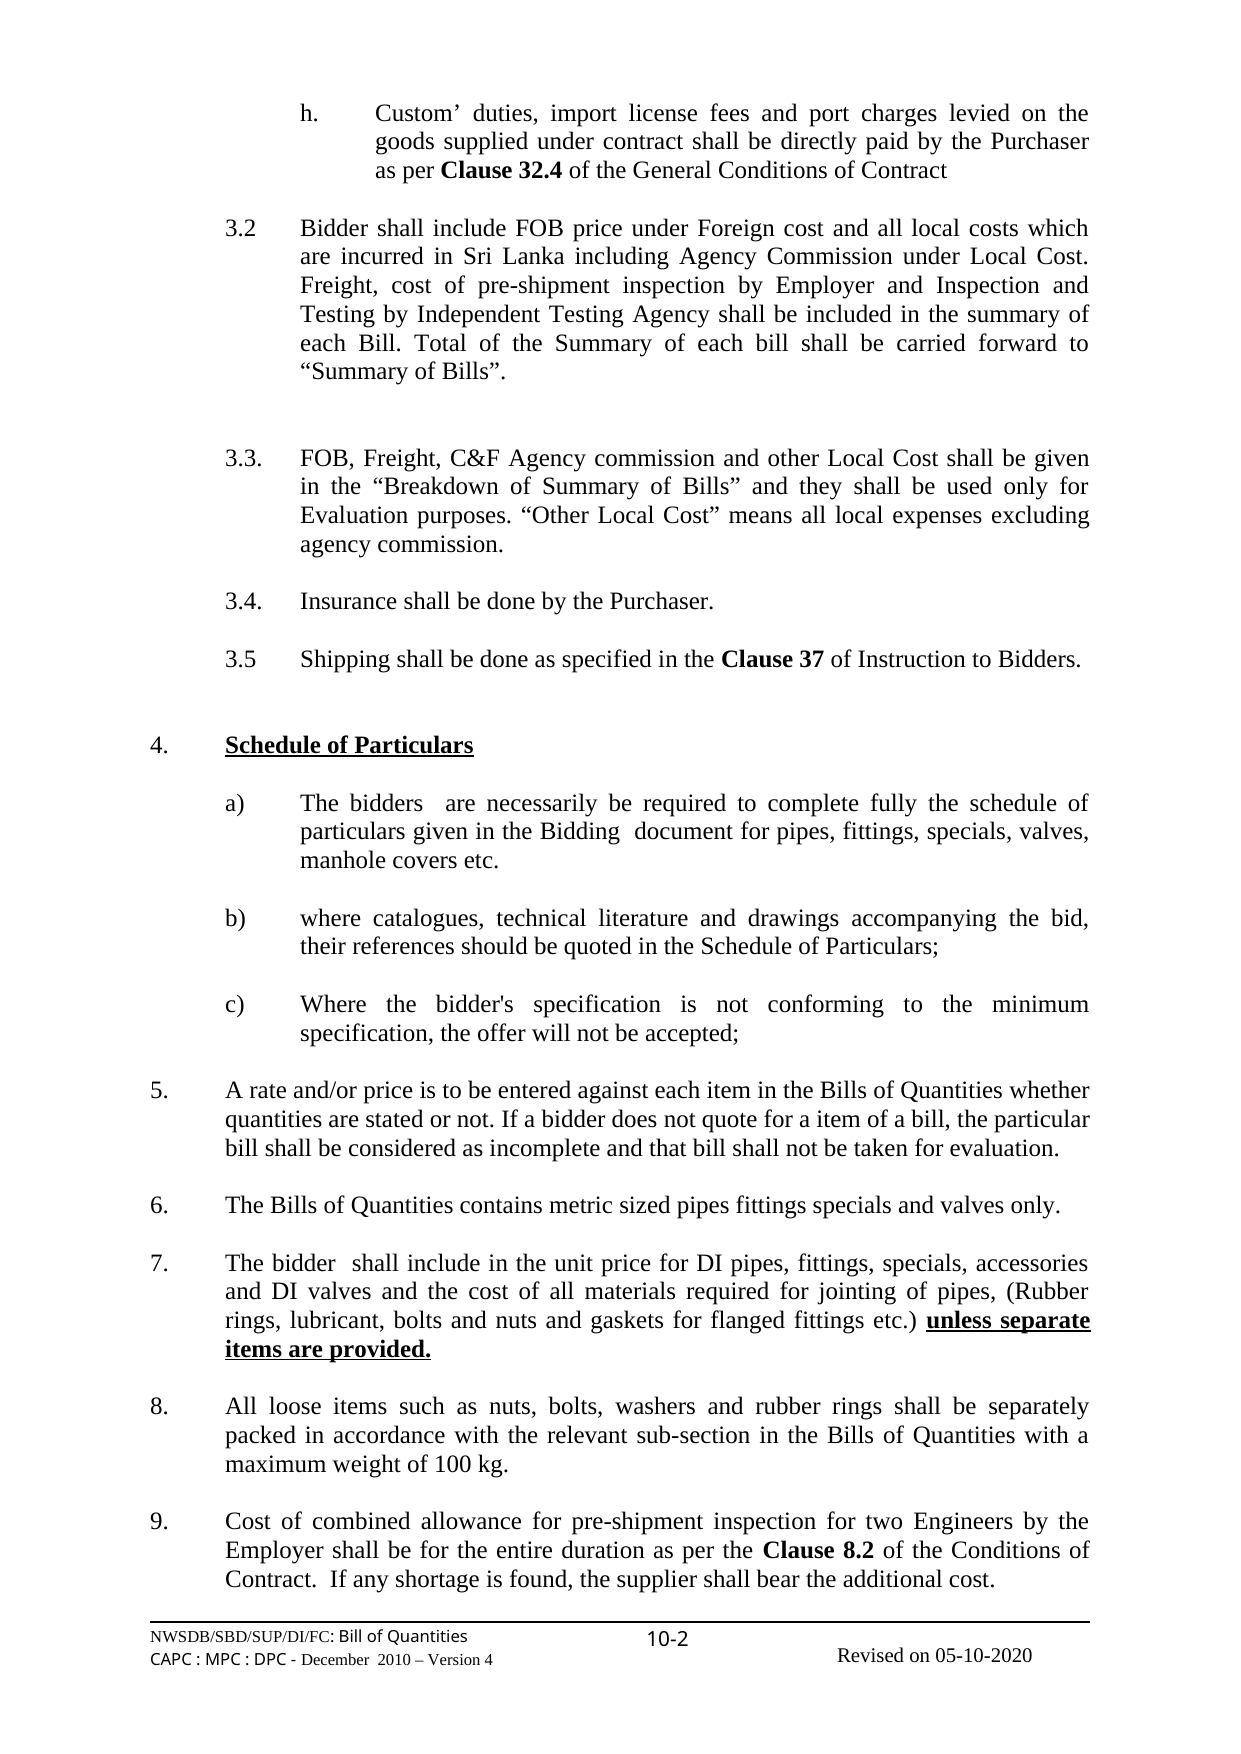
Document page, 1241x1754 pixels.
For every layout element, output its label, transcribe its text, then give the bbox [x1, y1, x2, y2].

text 3.4. Insurance shall be done by the Purchaser. [225, 586, 1090, 615]
text 3.2 Bidder shall include FOB price under Foreign cost and all local costs which are incurred in Sri Lanka including Agency Commission under Local Cost. Freight, cost of pre-shipment inspection by Employer and Inspection and Testing by Independent Testing Agency shall be included in the summary of each Bill. Total of the Summary of each bill shall be carried forward to “Summary of Bills”. [225, 213, 1090, 385]
text 9. Cost of combined allowance for pre-shipment inspection for two Engineers by the Employer shall be for the entire duration as per the Clause 8.2 of the Conditions of Contract. If any shortage is found, the supplier shall bear the additional cost. [150, 1506, 1090, 1593]
text a) The bidders are necessarily be required to complete fully the schedule of particulars given in the Bidding document for pipes, fittings, specials, valves, manhole covers etc. [225, 788, 1090, 874]
list Custom’ duties, import license fees and port charges levied on the goods supplied under contract shall be directly paid by the Purchaser as per Clause 32.4 of the General Conditions of Contract [300, 98, 1090, 184]
text 3.5 Shipping shall be done as specified in the Clause 37 of Instruction to Bidders. [225, 644, 1090, 673]
text 6. The Bills of Quantities contains metric sized pipes fittings specials and valves only. [150, 1190, 1090, 1219]
text 3.3. FOB, Freight, C&F Agency commission and other Local Cost shall be given in the “Breakdown of Summary of Bills” and they shall be used only for Evaluation purposes. “Other Local Cost” means all local expenses excluding agency commission. [225, 443, 1090, 558]
text 4. Schedule of Particulars [150, 730, 1090, 759]
text b) where catalogues, technical literature and drawings accompanying the bid, their references should be quoted in the Schedule of Particulars; [225, 903, 1090, 960]
text 7. The bidder shall include in the unit price for DI pipes, fittings, specials, accessories and DI valves and the cost of all materials required for jointing of pipes, (Rubber rings, lubricant, bolts and nuts and gaskets for flanged fittings etc.) unless separate items are provided. [150, 1248, 1090, 1363]
text 5. A rate and/or price is to be entered against each item in the Bills of Quantities whether quantities are stated or not. If a bidder does not quote for a item of a bill, the particular bill shall be considered as incomplete and that bill shall not be taken for evaluation. [150, 1075, 1090, 1161]
text 8. All loose items such as nuts, bolts, washers and rubber rings shall be separately packed in accordance with the relevant sub-section in the Bills of Quantities with a maximum weight of 100 kg. [150, 1391, 1090, 1478]
text c) Where the bidder's specification is not conforming to the minimum specification, the offer will not be accepted; [225, 989, 1090, 1046]
